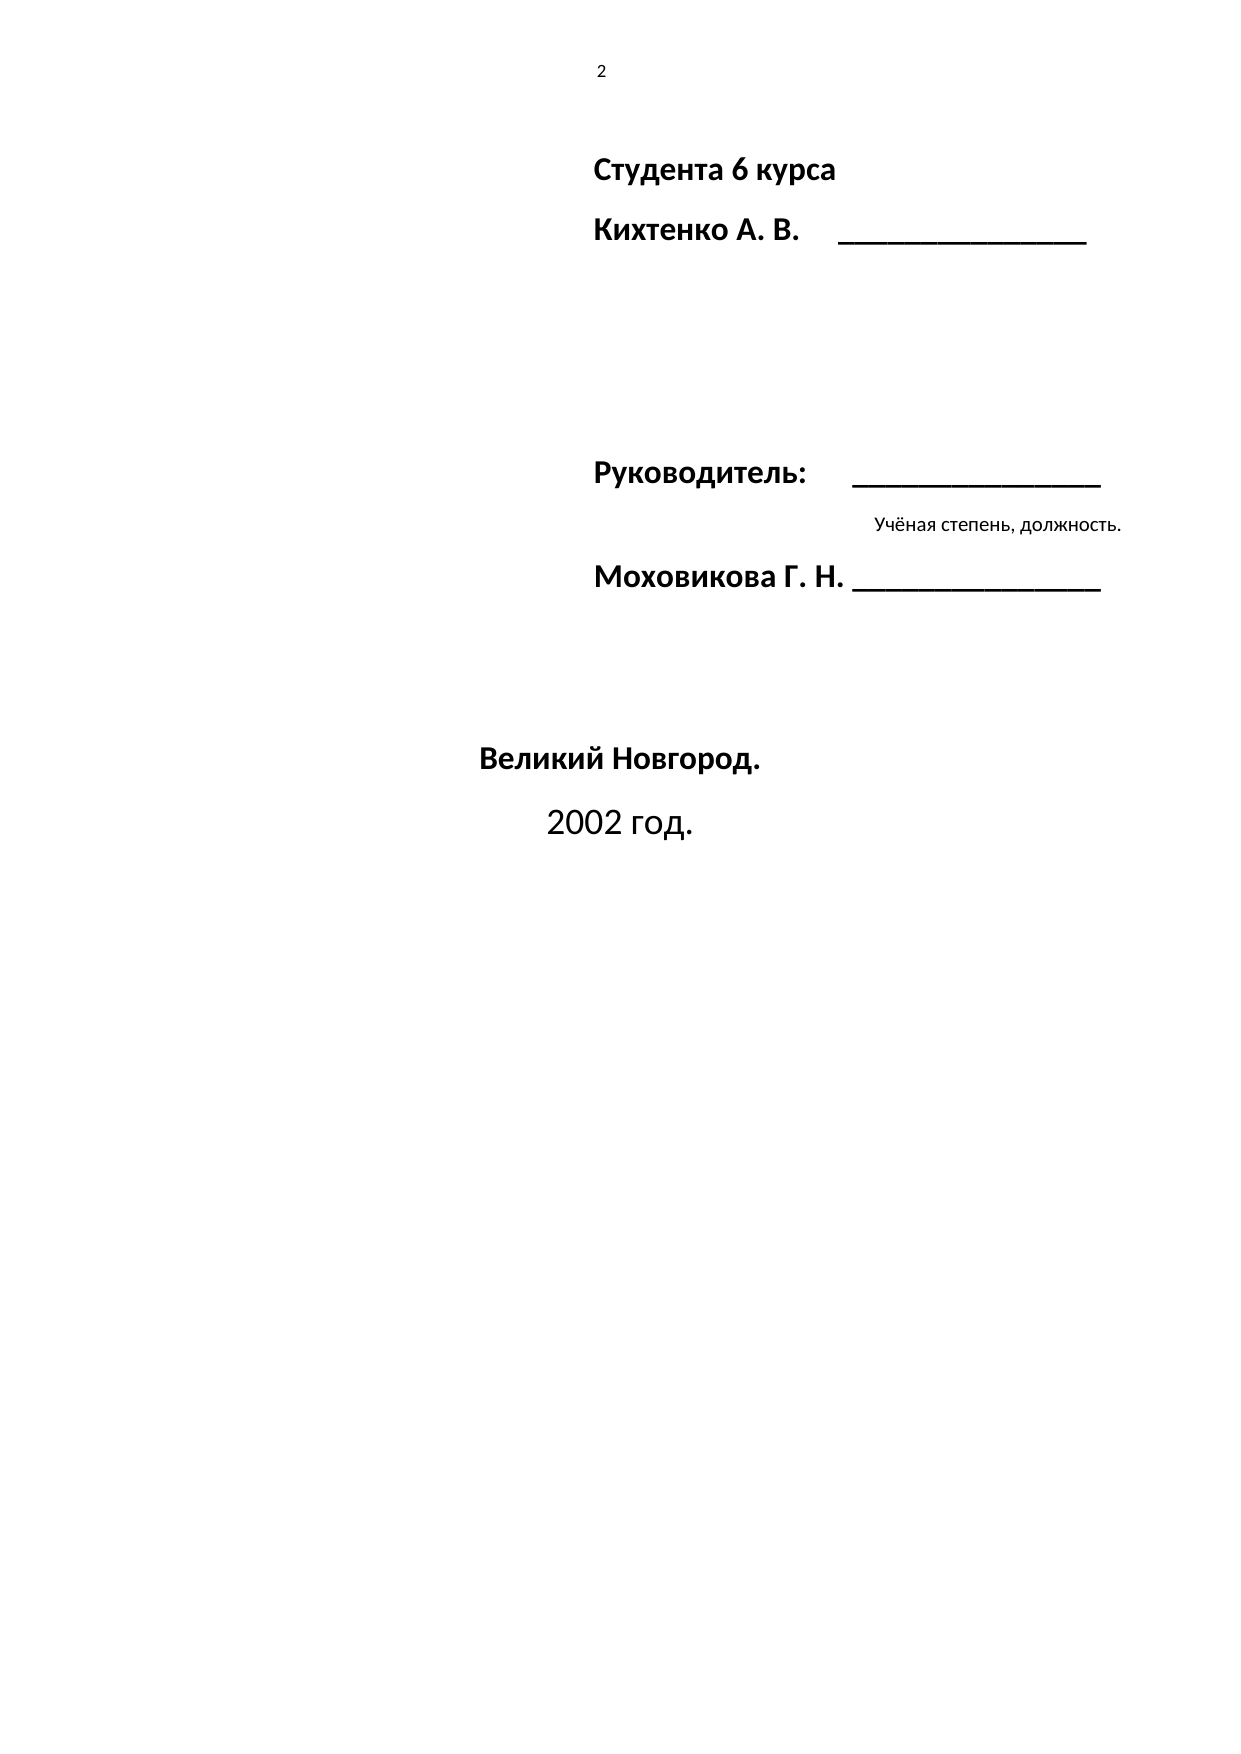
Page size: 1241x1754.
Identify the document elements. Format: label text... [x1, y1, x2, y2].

text Великий Новгород. [106, 737, 1134, 778]
text Руководитель: _______________ [594, 451, 1134, 492]
text 2002 год. [106, 798, 1134, 844]
text Студента 6 курса [594, 148, 1134, 188]
text Учёная степень, должность. [859, 511, 1134, 537]
text Кихтенко А. В. _______________ [594, 208, 1134, 249]
text Моховикова Г. Н. _______________ [594, 556, 1134, 596]
